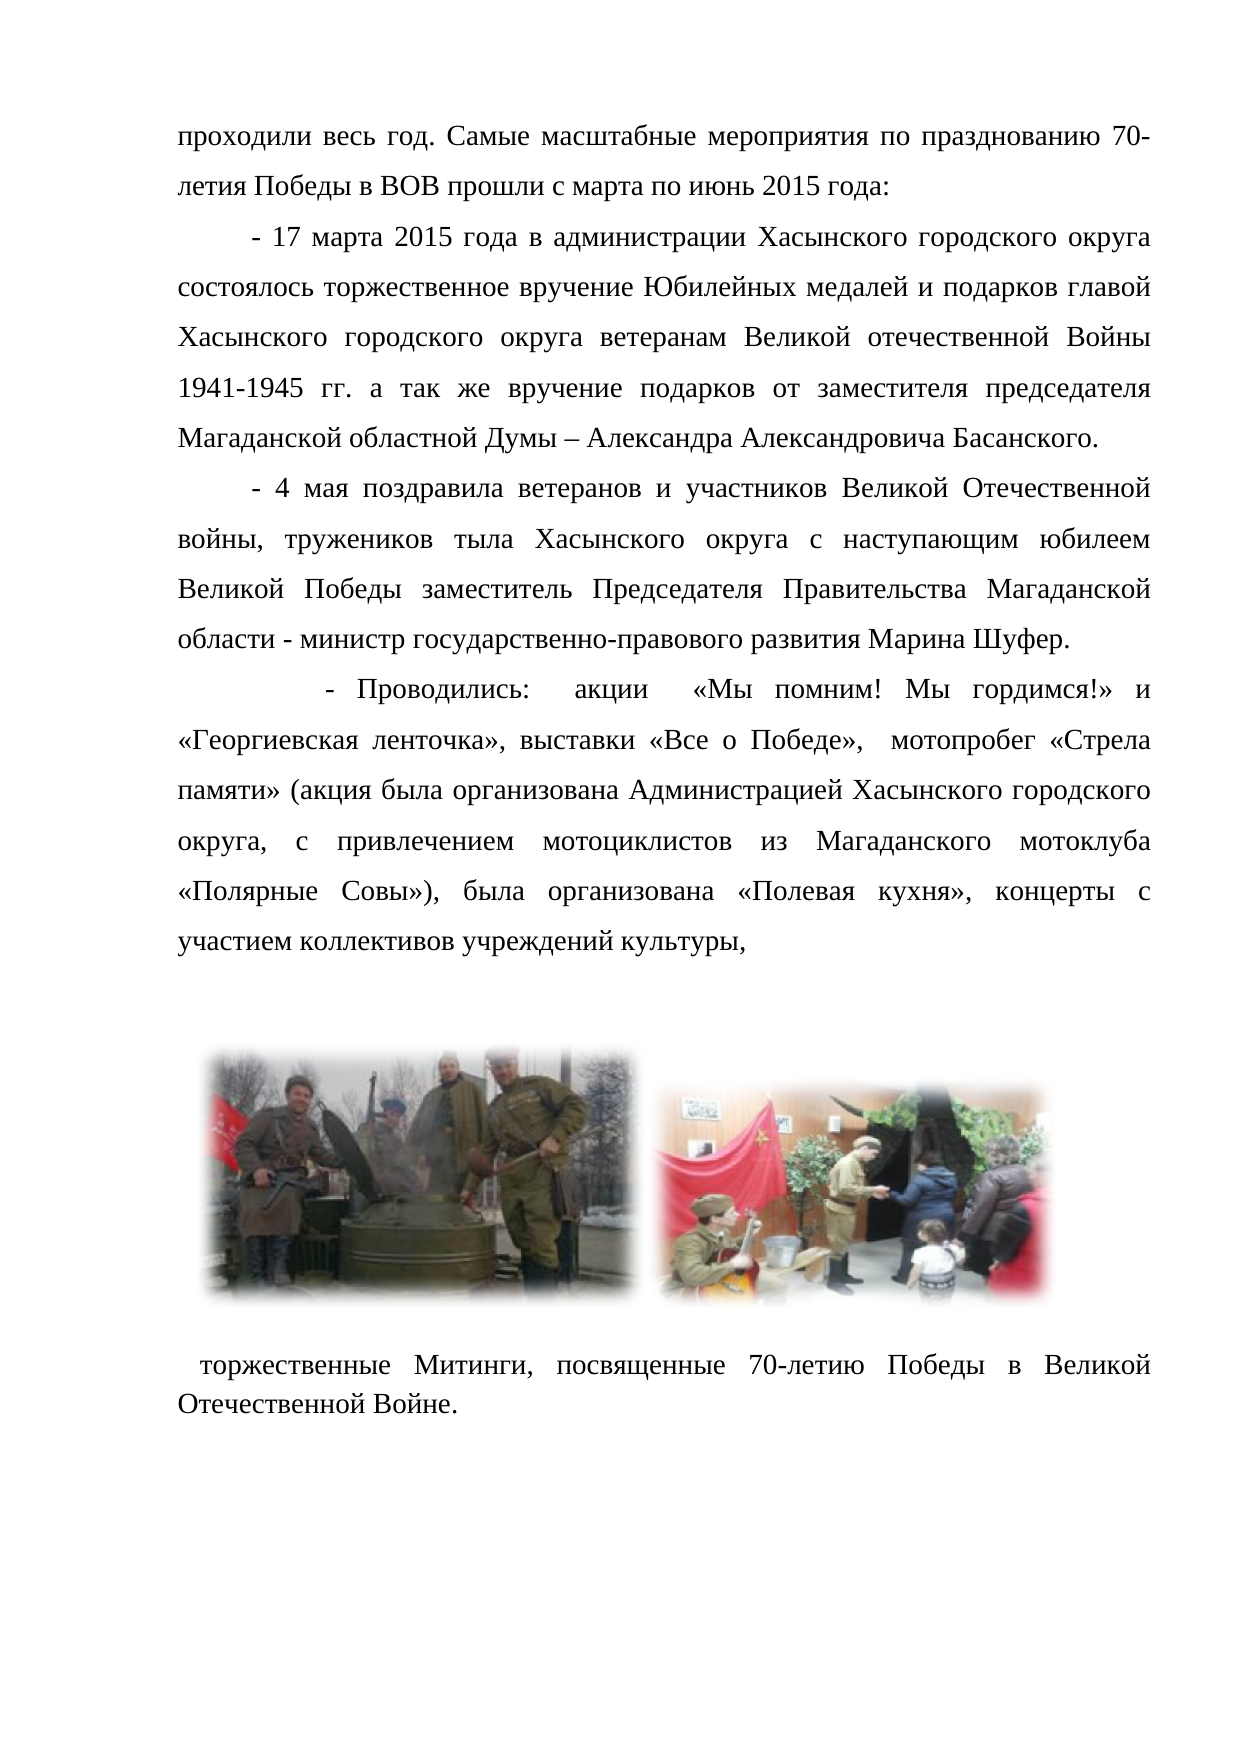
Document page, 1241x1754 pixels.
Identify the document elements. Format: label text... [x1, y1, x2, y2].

text - 4 мая поздравила ветеранов и участников Великой Отечественной войны, тружеников тыла Хасынского округа с наступающим юбилеем Великой Победы заместитель Председателя Правительства Магаданской области - министр государственно-правового развития Марина Шуфер. [177, 470, 1152, 655]
text торжественные Митинги, посвященные 70-летию Победы в Великой Отечественной Войне. [177, 1347, 1152, 1419]
text - Проводились: акции «Мы помним! Мы гордимся!» и «Георгиевская ленточка», выставки «Все о Победе», мотопробег «Стрела памяти» (акция была организована Администрацией Хасынского городского округа, с привлечением мотоциклистов из Магаданского мотоклуба «Полярные Совы»), была организована «Полевая кухня», концерты с участием коллективов учреждений культуры, [177, 672, 1152, 957]
text - 17 марта 2015 года в администрации Хасынского городского округа состоялось торжественное вручение Юбилейных медалей и подарков главой Хасынского городского округа ветеранам Великой отечественной Войны 1941-1945 гг. а так же вручение подарков от заместителя председателя Магаданской областной Думы – Александра Александровича Басанского. [177, 219, 1152, 454]
picture [225, 1070, 617, 1280]
picture [675, 1104, 1030, 1281]
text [177, 118, 1152, 202]
